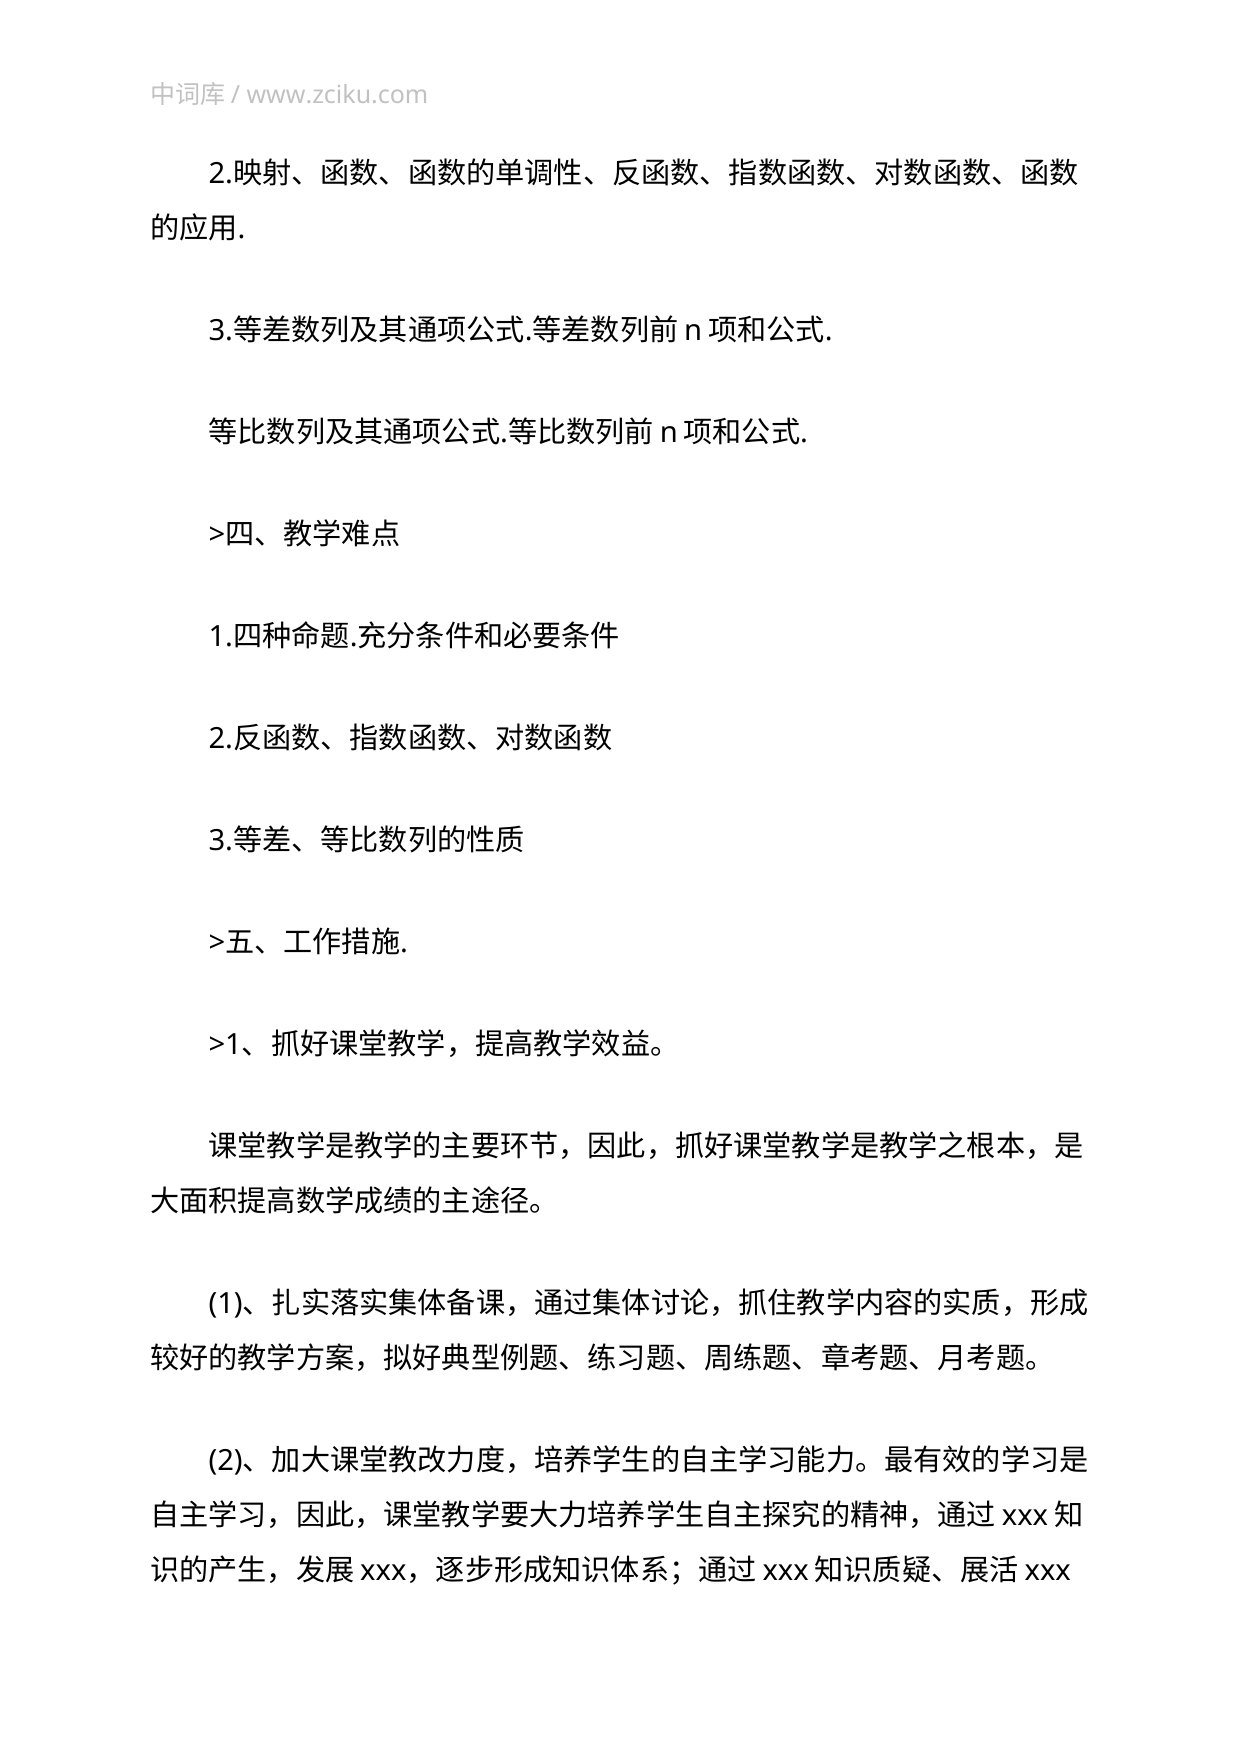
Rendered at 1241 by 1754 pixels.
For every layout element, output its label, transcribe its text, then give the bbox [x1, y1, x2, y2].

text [150, 1436, 1090, 1589]
text (1)、扎实落实集体备课，通过集体讨论，抓住教学内容的实质，形成较好的教学方案，拟好典型例题、练习题、周练题、章考题、月考题。 [150, 1279, 1090, 1377]
text >四、教学难点 [150, 511, 1090, 553]
text 2.反函数、指数函数、对数函数 [150, 715, 1090, 757]
text 3.等差数列及其通项公式.等差数列前n项和公式. [150, 307, 1090, 349]
text 等比数列及其通项公式.等比数列前n项和公式. [150, 409, 1090, 451]
text >五、工作措施. [150, 919, 1090, 961]
text >1、抓好课堂教学，提高教学效益。 [150, 1021, 1090, 1063]
text 3.等差、等比数列的性质 [150, 817, 1090, 859]
text 2.映射、函数、函数的单调性、反函数、指数函数、对数函数、函数的应用. [150, 150, 1090, 247]
text 课堂教学是教学的主要环节，因此，抓好课堂教学是教学之根本，是大面积提高数学成绩的主途径。 [150, 1123, 1090, 1220]
text 1.四种命题.充分条件和必要条件 [150, 613, 1090, 655]
